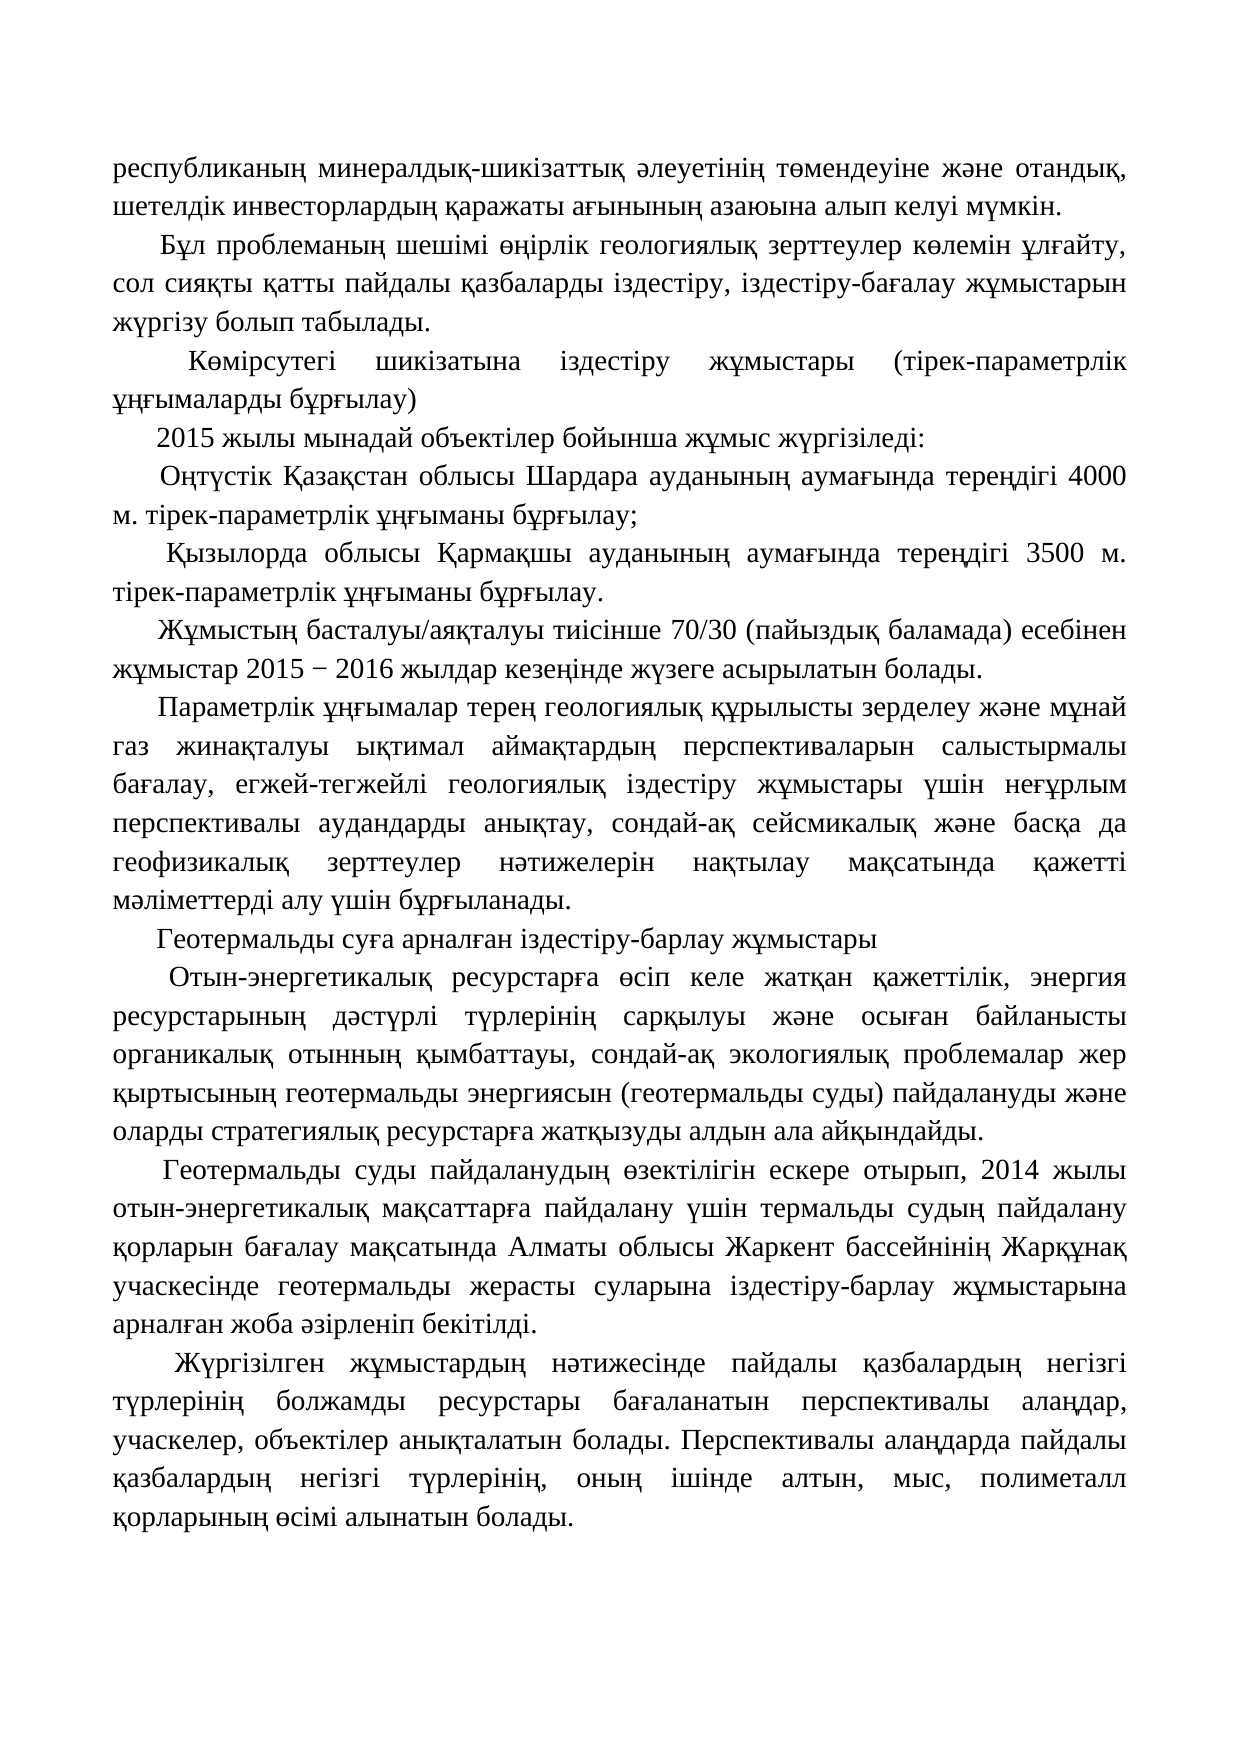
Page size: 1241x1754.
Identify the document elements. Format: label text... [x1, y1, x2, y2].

text Оңтүстік Қазақстан облысы Шардара ауданының аумағында тереңдігі 4000 м. тірек-параметрлік ұңғыманы бұрғылау; [112, 458, 1128, 530]
text Геотермальды суға арналған іздестіру-барлау жұмыстары [112, 921, 1128, 954]
text 2015 жылы мынадай объектілер бойынша жұмыс жүргізіледі: [112, 420, 1128, 453]
text Геотермальды суды пайдаланудың өзектілігін ескере отырып, 2014 жылы отын-энергетикалық мақсаттарға пайдалану үшін термальды судың пайдалану қорларын бағалау мақсатында Алматы облысы Жаркент бассейнінің Жарқұнақ учаскесінде геотермальды жерасты суларына іздестіру-барлау жұмыстарына арналған жоба әзірленіп бекітілді. [112, 1152, 1128, 1340]
text Отын-энергетикалық ресурстарға өсіп келе жатқан қажеттілік, энергия ресурстарының дәстүрлі түрлерінің сарқылуы және осыған байланысты органикалық отынның қымбаттауы, сондай-ақ экологиялық проблемалар жер қыртысының геотермальды энергиясын (геотермальды суды) пайдалануды және оларды стратегиялық ресурстарға жатқызуды алдын ала айқындайды. [112, 959, 1128, 1147]
text Бұл проблеманың шешімі өңірлік геологиялық зерттеулер көлемін ұлғайту, сол сияқты қатты пайдалы қазбаларды іздестіру, іздестіру-бағалау жұмыстарын жүргізу болып табылады. [112, 227, 1128, 338]
text Жүргізілген жұмыстардың нәтижесінде пайдалы қазбалардың негізгі түрлерінің болжамды ресурстары бағаланатын перспективалы алаңдар, учаскелер, объектілер анықталатын болады. Перспективалы алаңдарда пайдалы қазбалардың негізгі түрлерінің, оның ішінде алтын, мыс, полиметалл қорларының өсімі алынатын болады. [112, 1345, 1128, 1532]
text Жұмыстың басталуы/аяқталуы тиісінше 70/30 (пайыздық баламада) есебінен жұмыстар 2015 − 2016 жылдар кезеңінде жүзеге асырылатын болады. [112, 612, 1128, 684]
text Параметрлік ұңғымалар терең геологиялық құрылысты зерделеу және мұнай газ жинақталуы ықтимал аймақтардың перспективаларын салыстырмалы бағалау, егжей-тегжейлі геологиялық іздестіру жұмыстары үшін неғұрлым перспективалы аудандарды анықтау, сондай-ақ сейсмикалық және басқа да геофизикалық зерттеулер нәтижелерін нақтылау мақсатында қажетті мәліметтерді алу үшін бұрғыланады. [112, 689, 1128, 916]
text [112, 150, 1128, 222]
text Қызылорда облысы Қармақшы ауданының аумағында тереңдігі 3500 м. тірек-параметрлік ұңғыманы бұрғылау. [112, 535, 1128, 607]
text Көмірсутегі шикізатына іздестіру жұмыстары (тірек-параметрлік ұңғымаларды бұрғылау) [112, 343, 1128, 415]
